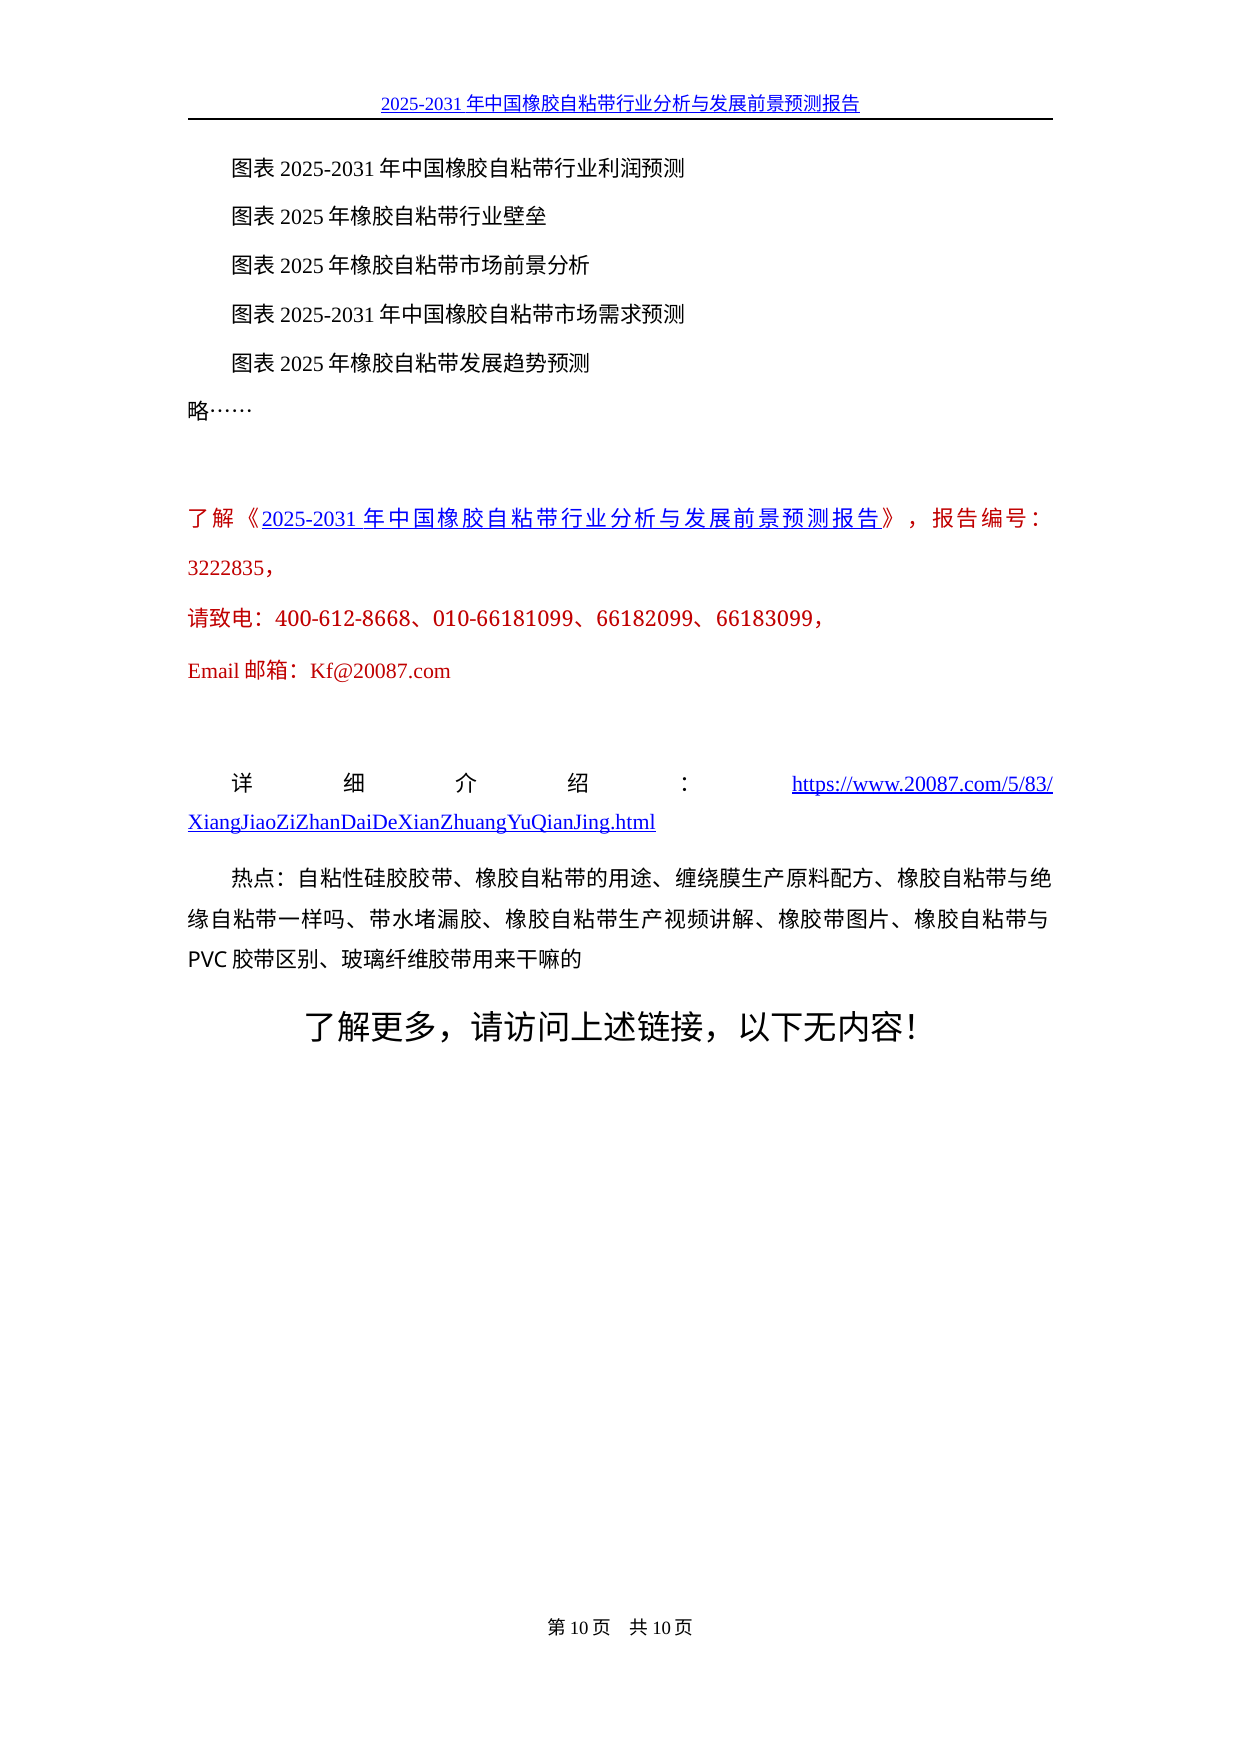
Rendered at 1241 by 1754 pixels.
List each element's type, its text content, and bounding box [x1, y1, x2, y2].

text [187, 150, 1053, 426]
text 详细介绍：https://www.20087.com/5/83/XiangJiaoZiZhanDaiDeXianZhuangYuQianJing.html [187, 765, 1053, 838]
title 了解更多，请访问上述链接，以下无内容！ [187, 992, 1053, 1057]
text Email邮箱：Kf@20087.com [187, 652, 1053, 685]
text 了解《2025-2031年中国橡胶自粘带行业分析与发展前景预测报告》，报告编号：3222835， [187, 500, 1053, 582]
text 请致电：400-612-8668、010-66181099、66182099、66183099， [187, 601, 1053, 633]
text 热点：自粘性硅胶胶带、橡胶自粘带的用途、缠绕膜生产原料配方、橡胶自粘带与绝缘自粘带一样吗、带水堵漏胶、橡胶自粘带生产视频讲解、橡胶带图片、橡胶自粘带与PVC胶带区别、玻璃纤维胶带用来干嘛的 [187, 861, 1053, 974]
